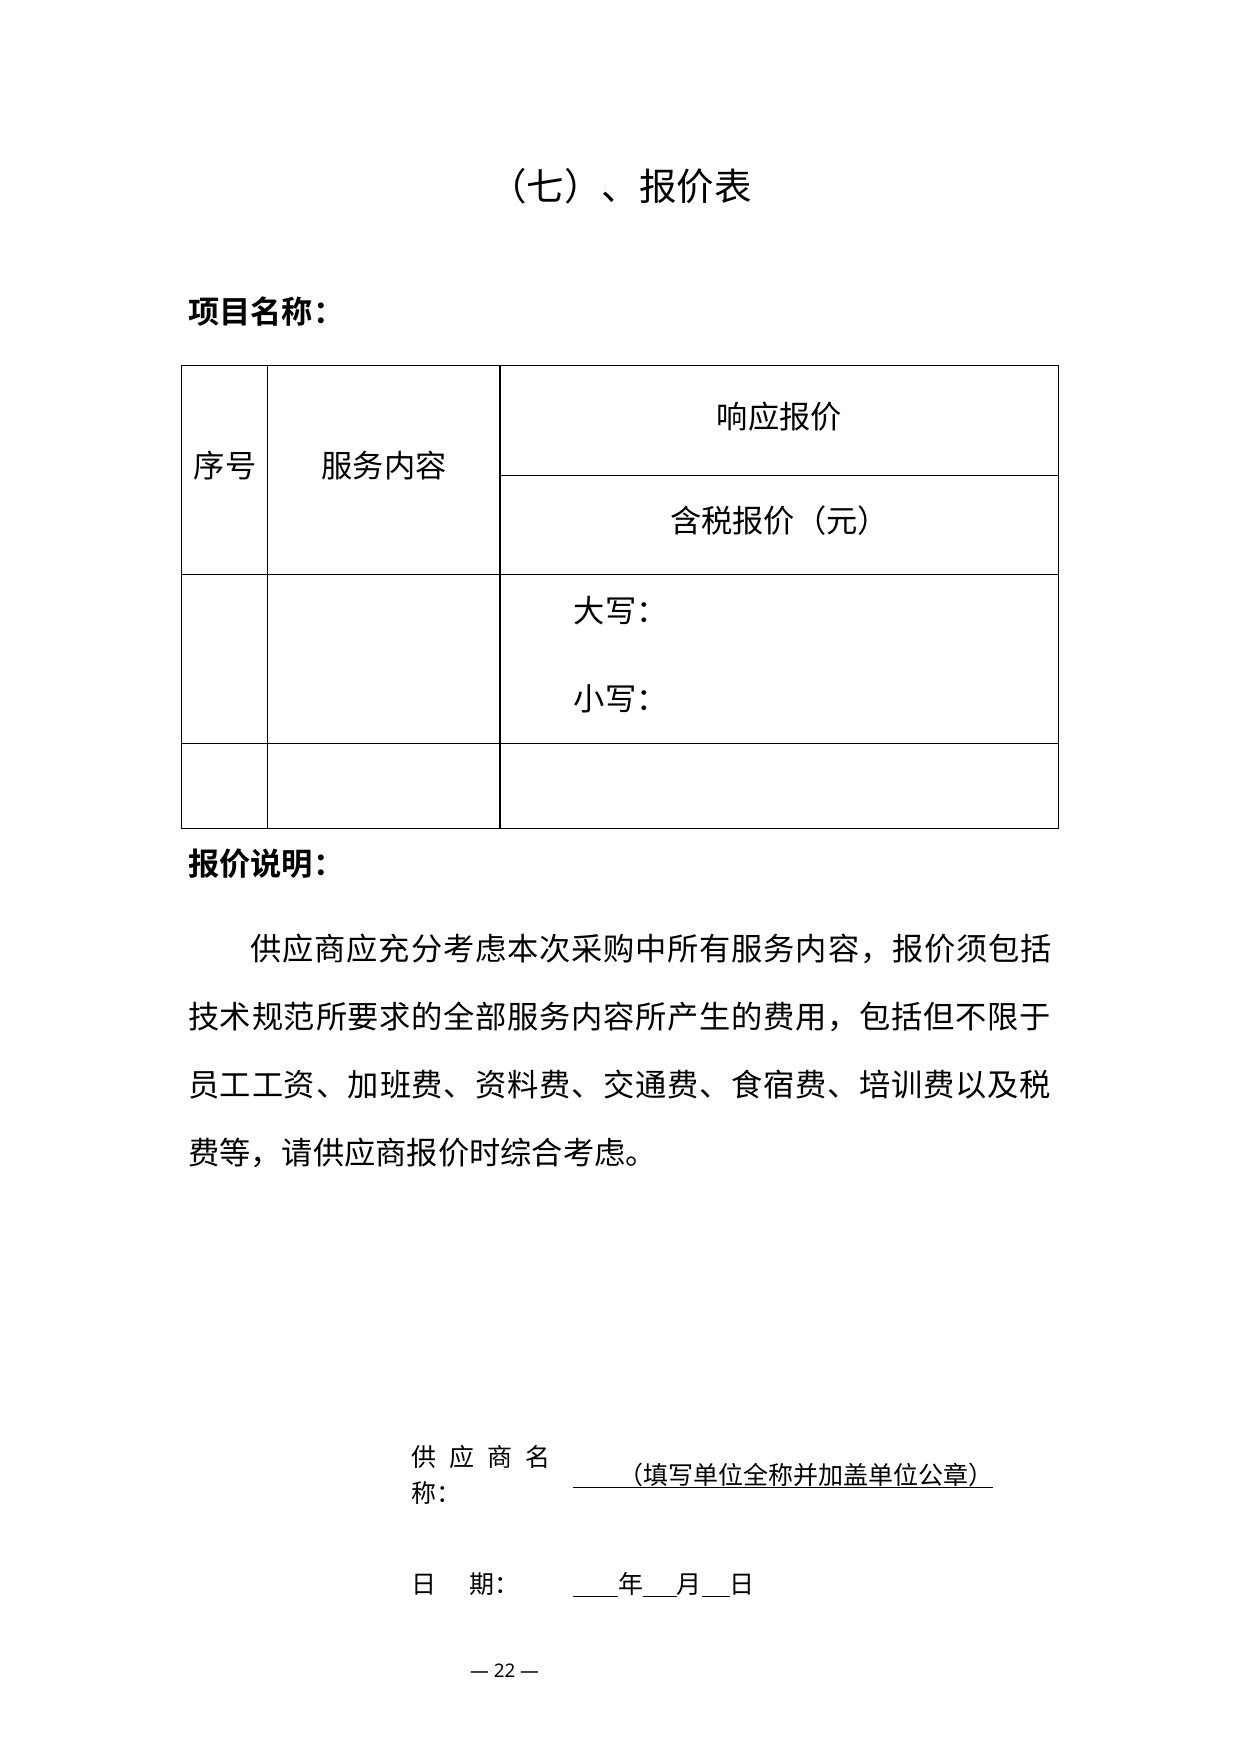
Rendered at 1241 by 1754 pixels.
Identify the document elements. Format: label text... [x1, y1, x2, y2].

text 供应商应充分考虑本次采购中所有服务内容，报价须包括技术规范所要求的全部服务内容所产生的费用，包括但不限于员工工资、加班费、资料费、交通费、食宿费、培训费以及税费等，请供应商报价时综合考虑。 [188, 924, 1052, 1173]
list （七）、报价表 [188, 151, 1052, 217]
table_header 服务内容 [268, 366, 499, 574]
table_header 序号 [182, 366, 267, 574]
table_cell [182, 744, 267, 827]
table_cell [268, 575, 499, 742]
text 项目名称： [188, 277, 1052, 343]
table_cell [182, 575, 267, 742]
table_cell 含税报价（元） [501, 476, 1058, 574]
table_cell 年 月 日 [561, 1543, 1039, 1623]
table_header （填写单位全称并加盖单位公章） [561, 1405, 1039, 1543]
text 报价说明： [188, 829, 1052, 894]
table_header 响应报价 [501, 366, 1058, 475]
table_cell [268, 744, 499, 827]
table_cell 大写： 小写： [501, 575, 1058, 742]
table_cell 日 期： [400, 1543, 561, 1623]
table_cell [501, 744, 1058, 827]
table_header 供应商名称： [400, 1405, 561, 1543]
